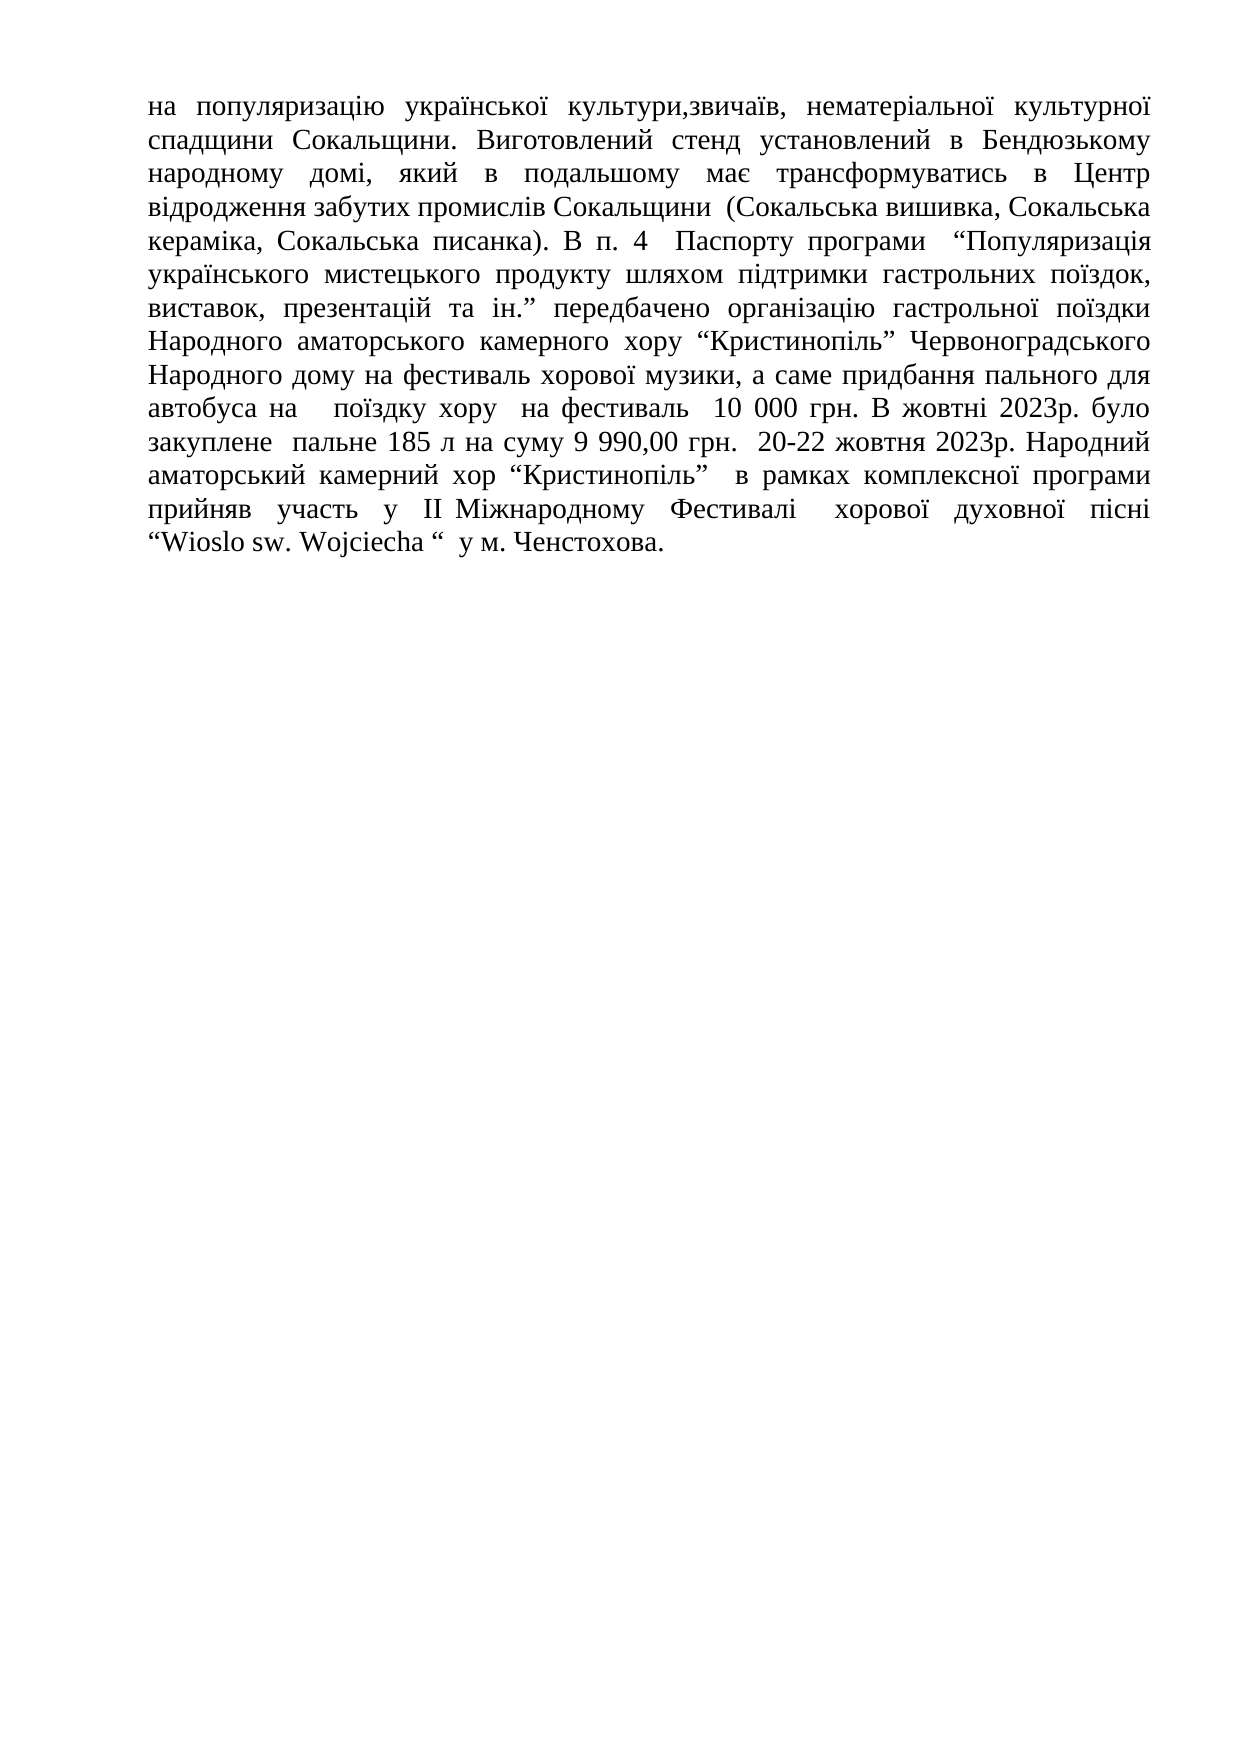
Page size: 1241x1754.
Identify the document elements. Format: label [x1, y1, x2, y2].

text [148, 88, 1152, 558]
